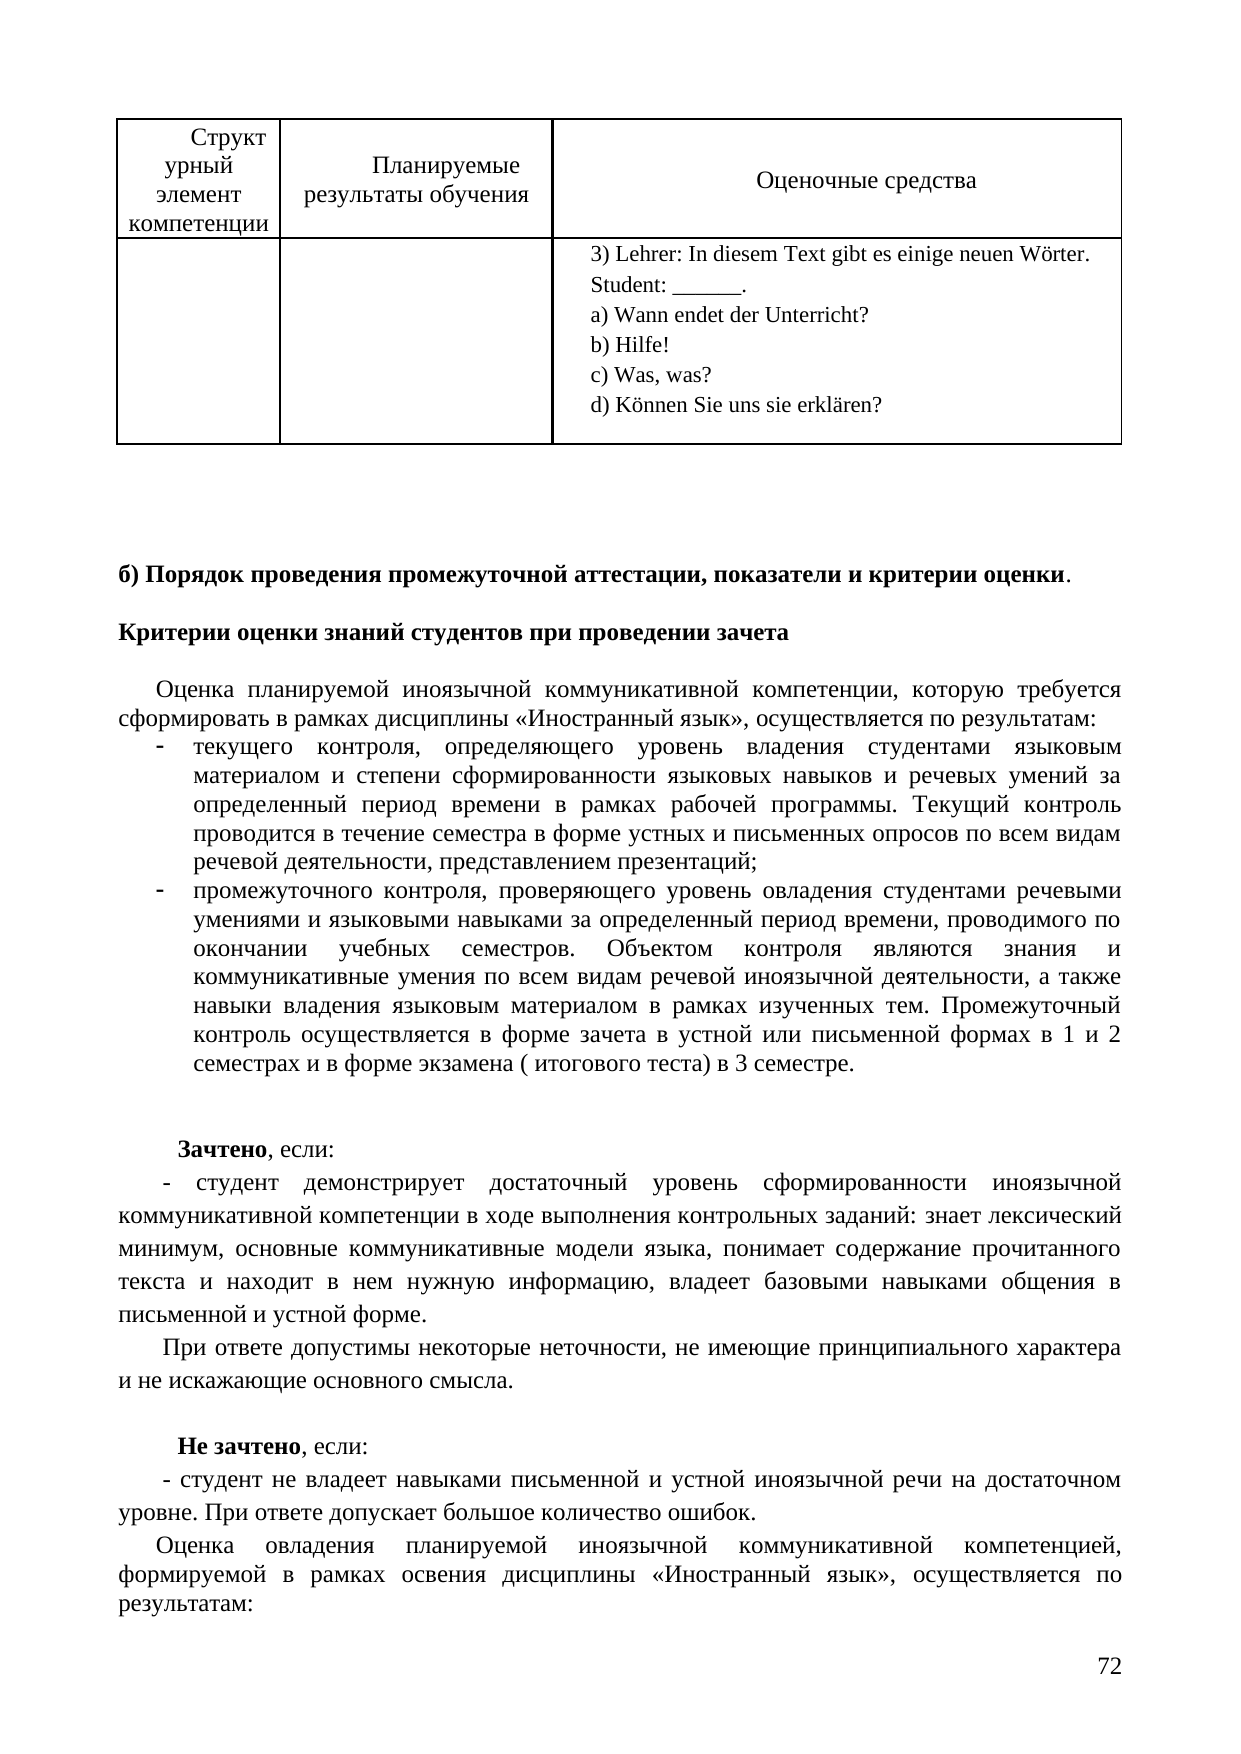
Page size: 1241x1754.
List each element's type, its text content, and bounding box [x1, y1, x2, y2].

text Зачтено, если: [118, 1134, 1122, 1163]
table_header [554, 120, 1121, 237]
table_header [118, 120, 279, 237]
text Критерии оценки знаний студентов при проведении зачета [118, 617, 1122, 646]
list промежуточного контроля, проверяющего уровень овладения студентами речевыми умениями и языковыми навыками за определенный период времени, проводимого по окончании учебных семестров. Объектом контроля являются знания и коммуникативные умения по всем видам речевой иноязычной деятельности, а также навыки владения языковым материалом в рамках изученных тем. Промежуточный контроль осуществляется в форме зачета в устной или письменной формах в 1 и 2 семестрах и в форме экзамена ( итогового теста) в 3 семестре. [156, 875, 1122, 1076]
text б) Порядок проведения промежуточной аттестации, показатели и критерии оценки. [118, 559, 1122, 588]
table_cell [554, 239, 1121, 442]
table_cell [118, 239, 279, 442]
text - студент не владеет навыками письменной и устной иноязычной речи на достаточном уровне. При ответе допускает большое количество ошибок. [118, 1464, 1122, 1526]
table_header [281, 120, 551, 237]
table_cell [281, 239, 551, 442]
list При ответе допустимы некоторые неточности, не имеющие принципиального характера и не искажающие основного смысла. [118, 1332, 1122, 1394]
list - студент демонстрирует достаточный уровень сформированности иноязычной коммуникативной компетенции в ходе выполнения контрольных заданий: знает лексический минимум, основные коммуникативные модели языка, понимает содержание прочитанного текста и находит в нем нужную информацию, владеет базовыми навыками общения в письменной и устной форме. [118, 1167, 1122, 1328]
text Не зачтено, если: [118, 1431, 1122, 1460]
list текущего контроля, определяющего уровень владения студентами языковым материалом и степени сформированности языковых навыков и речевых умений за определенный период времени в рамках рабочей программы. Текущий контроль проводится в течение семестра в форме устных и письменных опросов по всем видам речевой деятельности, представлением презентаций; [156, 731, 1122, 875]
text Оценка овладения планируемой иноязычной коммуникативной компетенцией, формируемой в рамках освения дисциплины «Иностранный язык», осуществляется по результатам: [118, 1530, 1122, 1616]
text Оценка планируемой иноязычной коммуникативной компетенции, которую требуется сформировать в рамках дисциплины «Иностранный язык», осуществляется по результатам: [118, 674, 1122, 731]
